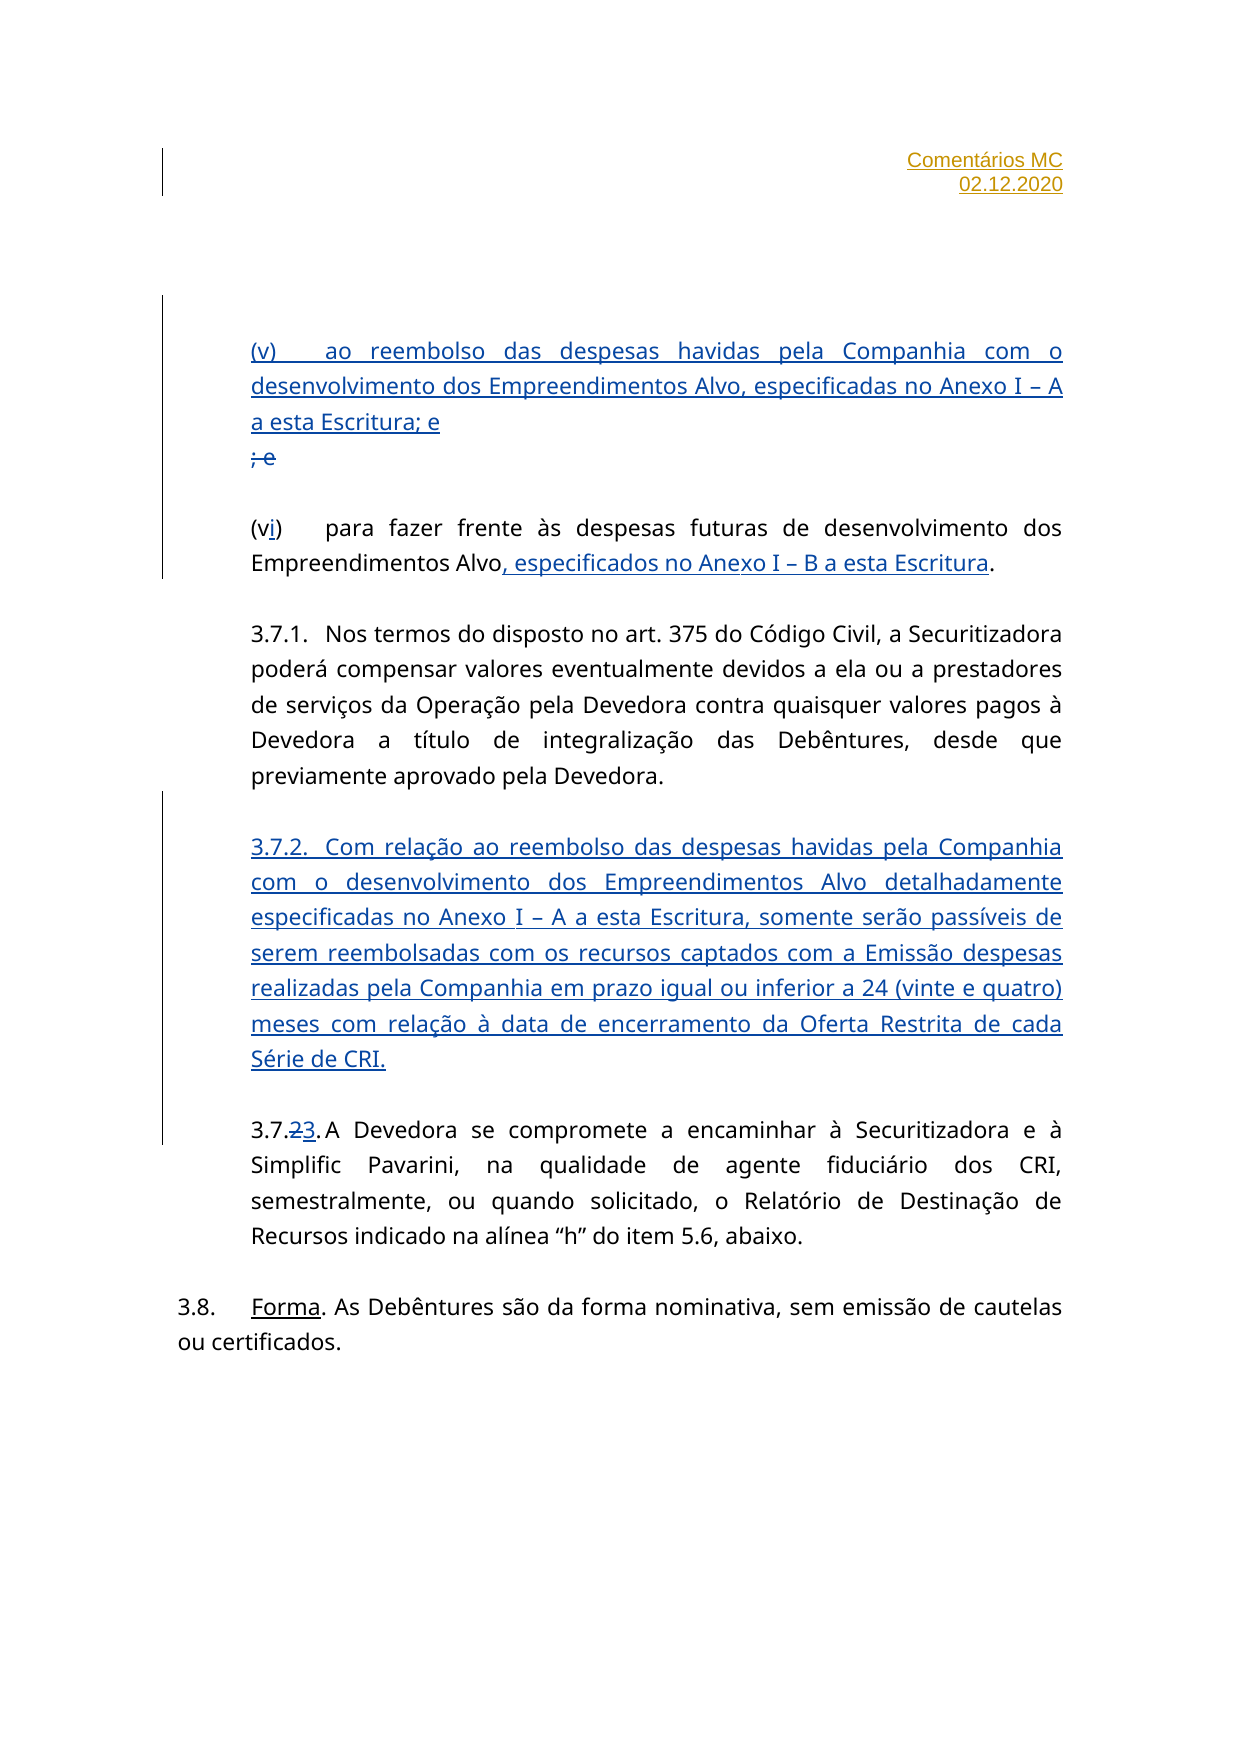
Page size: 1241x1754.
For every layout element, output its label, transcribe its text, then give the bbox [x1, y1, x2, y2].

text 3.7.. A Devedora se compromete a encaminhar à Securitizadora e à Simplific Pavarini, na qualidade de agente fiduciário dos CRI, semestralmente, ou quando solicitado, o Relatório de Destinação de Recursos indicado na alínea “h” do item 5.6, abaixo. [251, 1110, 1063, 1252]
text (v) para fazer frente às despesas futuras de desenvolvimento dos Empreendimentos Alvo. [251, 508, 1063, 579]
text 3.8. Forma. As Debêntures são da forma nominativa, sem emissão de cautelas ou certificados. [177, 1287, 1063, 1358]
text 3.7.1. Nos termos do disposto no art. 375 do Código Civil, a Securitizadora poderá compensar valores eventualmente devidos a ela ou a prestadores de serviços da Operação pela Devedora contra quaisquer valores pagos à Devedora a título de integralização das Debêntures, desde que previamente aprovado pela Devedora. [251, 614, 1063, 791]
